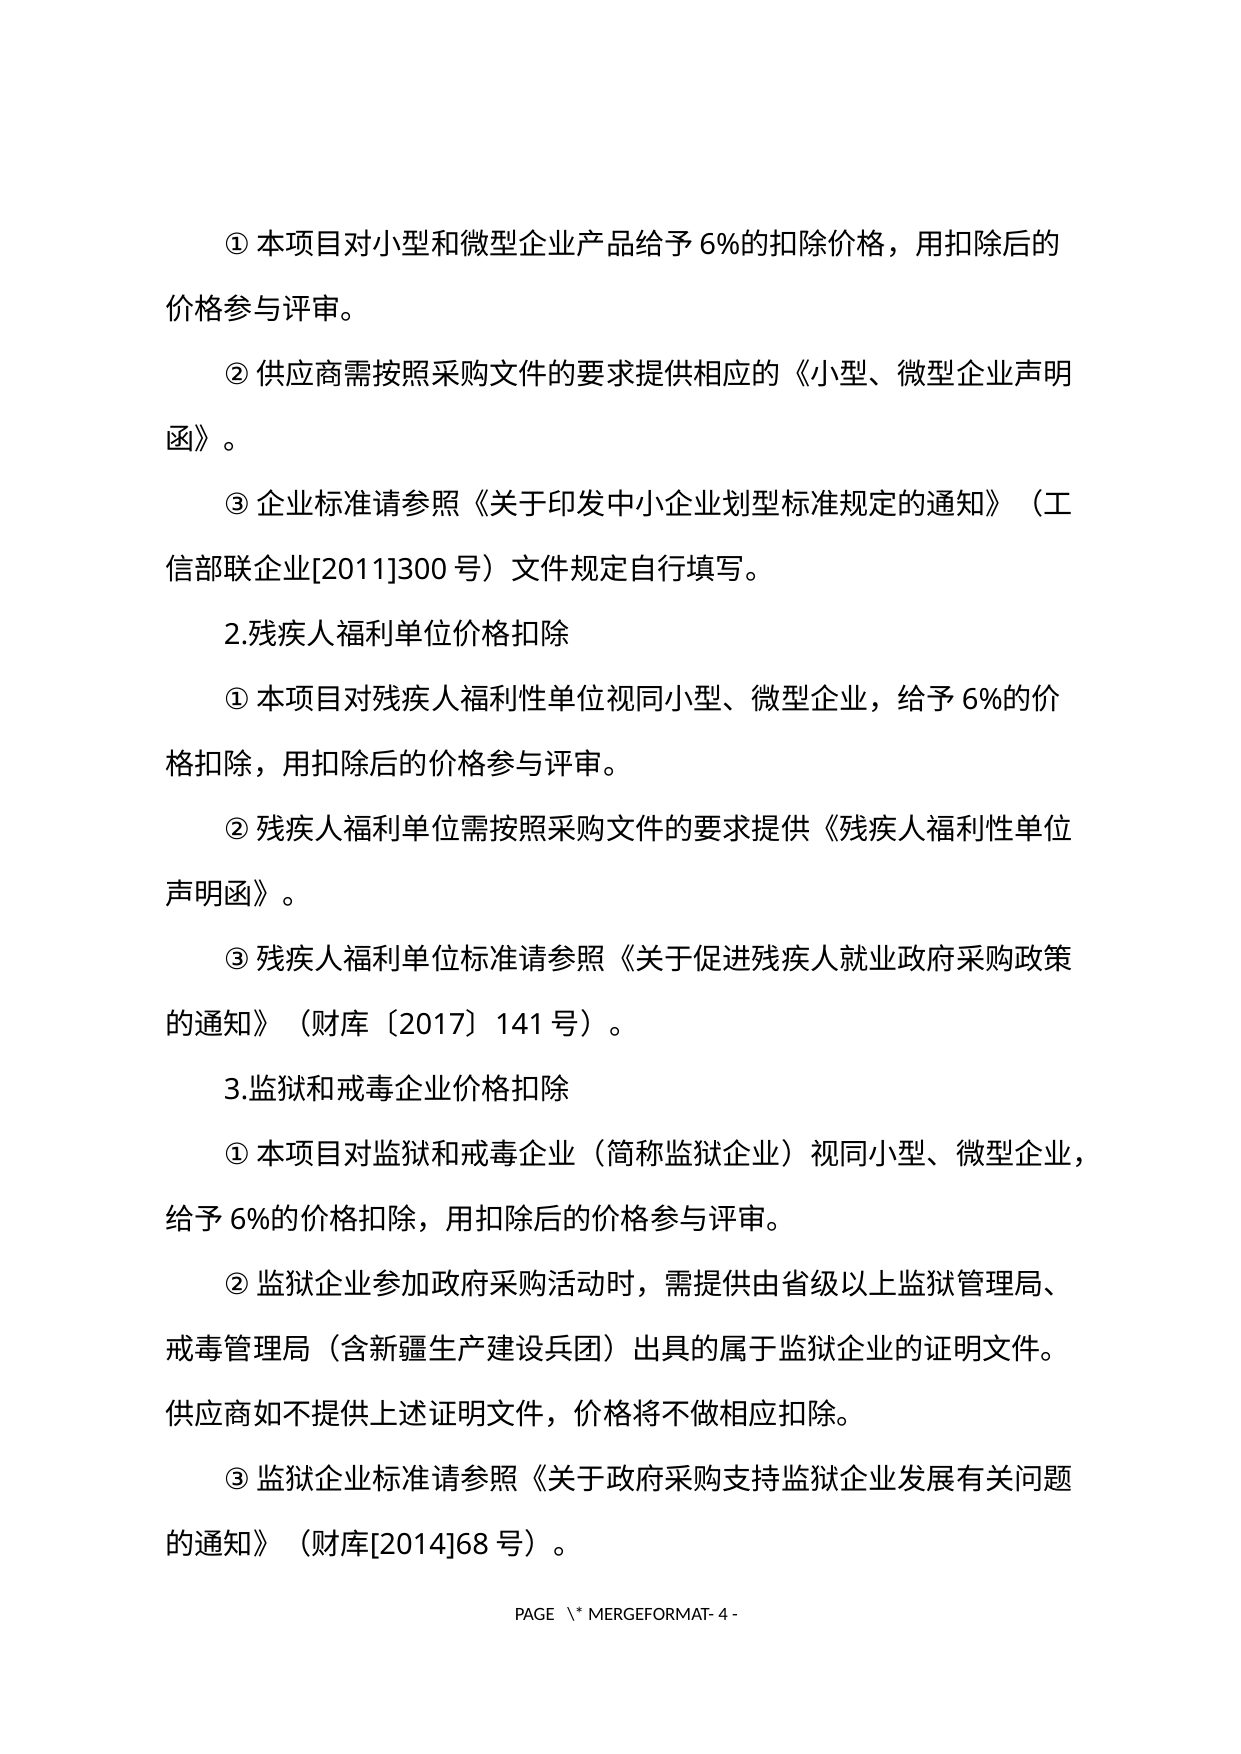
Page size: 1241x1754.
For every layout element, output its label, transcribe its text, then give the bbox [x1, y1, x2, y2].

text ③残疾人福利单位标准请参照《关于促进残疾人就业政府采购政策的通知》（财库〔2017〕141号）。 [165, 924, 1087, 1054]
text ③企业标准请参照《关于印发中小企业划型标准规定的通知》（工信部联企业[2011]300号）文件规定自行填写。 [165, 469, 1087, 599]
text ②残疾人福利单位需按照采购文件的要求提供《残疾人福利性单位声明函》。 [165, 794, 1087, 924]
text ②监狱企业参加政府采购活动时，需提供由省级以上监狱管理局、戒毒管理局（含新疆生产建设兵团）出具的属于监狱企业的证明文件。供应商如不提供上述证明文件，价格将不做相应扣除。 [165, 1249, 1087, 1444]
text ①本项目对小型和微型企业产品给予6%的扣除价格，用扣除后的价格参与评审。 [165, 209, 1087, 339]
text 2.残疾人福利单位价格扣除 [165, 599, 1087, 664]
text ①本项目对监狱和戒毒企业（简称监狱企业）视同小型、微型企业，给予6%的价格扣除，用扣除后的价格参与评审。 [165, 1119, 1087, 1249]
text 3.监狱和戒毒企业价格扣除 [165, 1054, 1087, 1119]
text ①本项目对残疾人福利性单位视同小型、微型企业，给予6%的价格扣除，用扣除后的价格参与评审。 [165, 664, 1087, 794]
text ③监狱企业标准请参照《关于政府采购支持监狱企业发展有关问题的通知》（财库[2014]68号）。 [165, 1444, 1087, 1574]
text ②供应商需按照采购文件的要求提供相应的《小型、微型企业声明函》。 [165, 339, 1087, 469]
